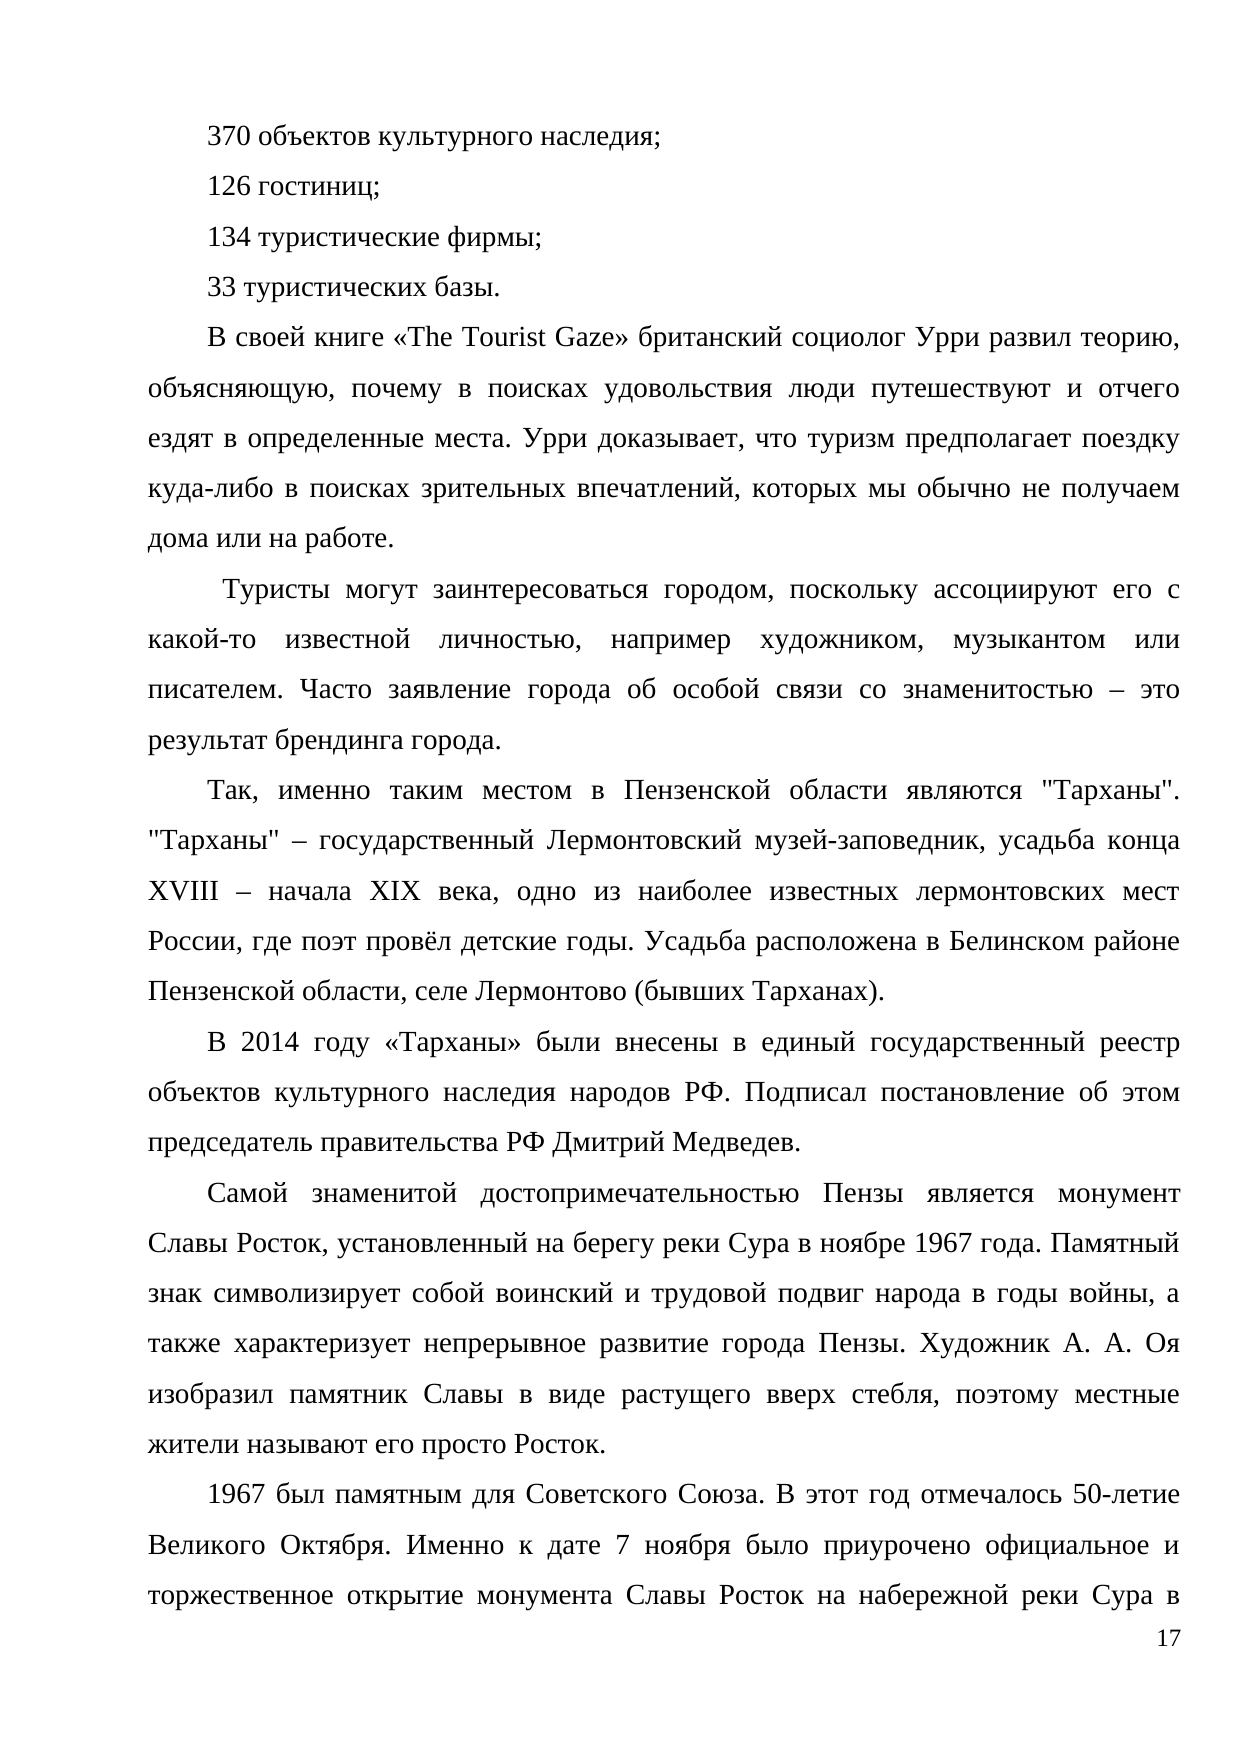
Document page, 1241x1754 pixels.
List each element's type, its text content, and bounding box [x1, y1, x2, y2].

text В своей книге «The Tourist Gaze» британский социолог Урри развил теорию, объясняющую, почему в поисках удовольствия люди путешествуют и отчего ездят в определенные места. Урри доказывает, что туризм предполагает поездку куда-либо в поисках зрительных впечатлений, которых мы обычно не получаем дома или на работе. [148, 319, 1181, 554]
text 370 объектов культурного наследия; [148, 118, 1181, 152]
text 33 туристических базы. [148, 269, 1181, 303]
text Самой знаменитой достопримечательностью Пензы является монумент Славы Росток, установленный на берегу реки Сура в ноябре 1967 года. Памятный знак символизирует собой воинский и трудовой подвиг народа в годы войны, а также характеризует непрерывное развитие города Пензы. Художник А. А. Оя изобразил памятник Славы в виде растущего вверх стебля, поэтому местные жители называют его просто Росток. [148, 1175, 1181, 1460]
text 134 туристические фирмы; [148, 219, 1181, 252]
text Так, именно таким местом в Пензенской области являются "Тарханы". "Тарханы" – государственный Лермонтовский музей-заповедник, усадьба конца XVIII – начала XIX века, одно из наиболее известных лермонтовских мест России, где поэт провёл детские годы. Усадьба расположена в Белинском районе Пензенской области, селе Лермонтово (бывших Тарханах). [148, 772, 1181, 1007]
text 126 гостиниц; [148, 168, 1181, 202]
text В 2014 году «Тарханы» были внесены в единый государственный реестр объектов культурного наследия народов РФ. Подписал постановление об этом председатель правительства РФ Дмитрий Медведев. [148, 1024, 1181, 1158]
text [148, 1477, 1181, 1611]
text Туристы могут заинтересоваться городом, поскольку ассоциируют его с какой-то известной личностью, например художником, музыкантом или писателем. Часто заявление города об особой связи со знаменитостью – это результат брендинга города. [148, 571, 1181, 755]
